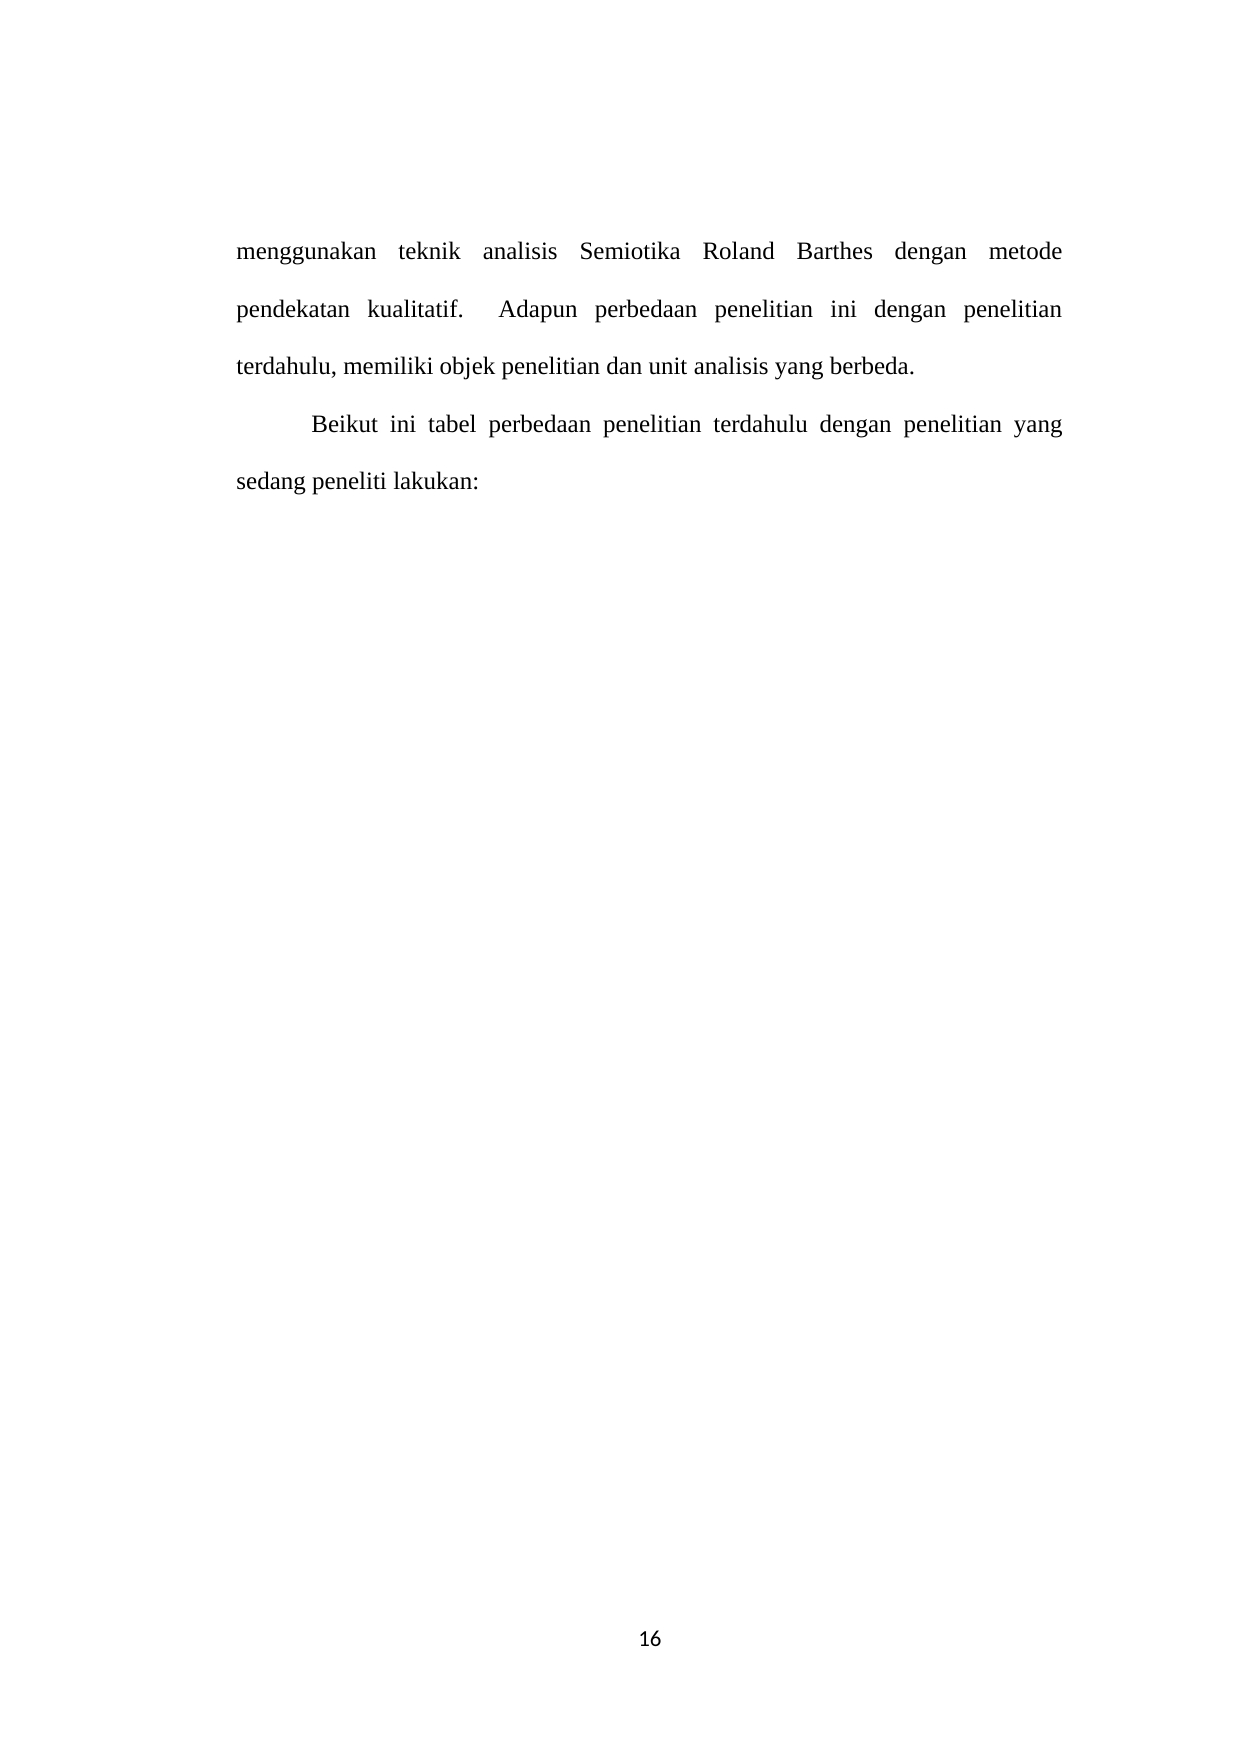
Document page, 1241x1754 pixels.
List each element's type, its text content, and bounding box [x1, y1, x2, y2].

text Beikut ini tabel perbedaan penelitian terdahulu dengan penelitian yang sedang peneliti lakukan: [236, 409, 1063, 495]
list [236, 236, 1063, 380]
